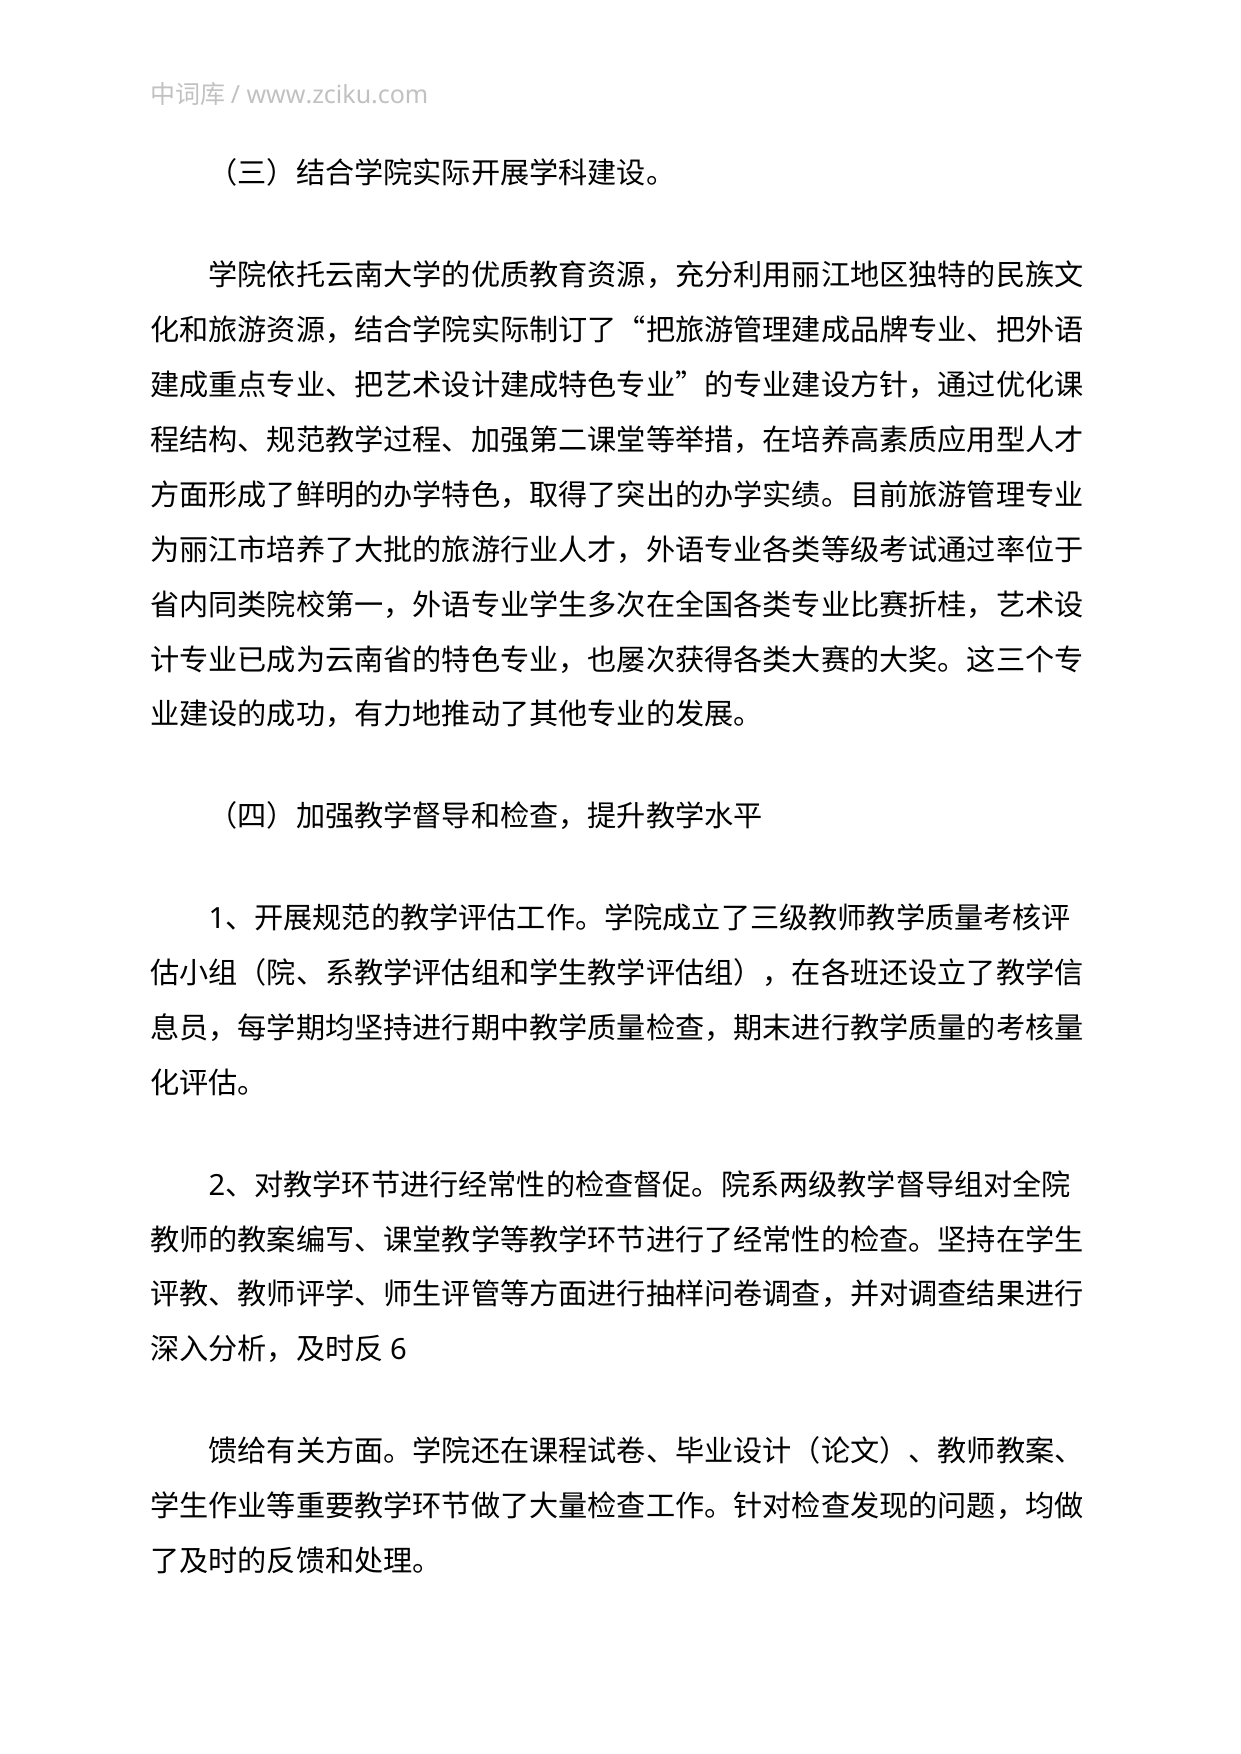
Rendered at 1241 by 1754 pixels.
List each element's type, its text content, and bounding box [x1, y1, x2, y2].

text 1、开展规范的教学评估工作。学院成立了三级教师教学质量考核评估小组（院、系教学评估组和学生教学评估组），在各班还设立了教学信息员，每学期均坚持进行期中教学质量检查，期末进行教学质量的考核量化评估。 [150, 894, 1090, 1102]
text （三）结合学院实际开展学科建设。 [150, 150, 1090, 192]
text 馈给有关方面。学院还在课程试卷、毕业设计（论文）、教师教案、学生作业等重要教学环节做了大量检查工作。针对检查发现的问题，均做了及时的反馈和处理。 [150, 1428, 1090, 1580]
text 2、对教学环节进行经常性的检查督促。院系两级教学督导组对全院教师的教案编写、课堂教学等教学环节进行了经常性的检查。坚持在学生评教、教师评学、师生评管等方面进行抽样问卷调查，并对调查结果进行深入分析，及时反 6 [150, 1161, 1090, 1368]
text （四）加强教学督导和检查，提升教学水平 [150, 793, 1090, 835]
text 学院依托云南大学的优质教育资源，充分利用丽江地区独特的民族文化和旅游资源，结合学院实际制订了“把旅游管理建成品牌专业、把外语建成重点专业、把艺术设计建成特色专业”的专业建设方针，通过优化课程结构、规范教学过程、加强第二课堂等举措，在培养高素质应用型人才方面形成了鲜明的办学特色，取得了突出的办学实绩。目前旅游管理专业为丽江市培养了大批的旅游行业人才，外语专业各类等级考试通过率位于省内同类院校第一，外语专业学生多次在全国各类专业比赛折桂，艺术设计专业已成为云南省的特色专业，也屡次获得各类大赛的大奖。这三个专业建设的成功，有力地推动了其他专业的发展。 [150, 252, 1090, 733]
